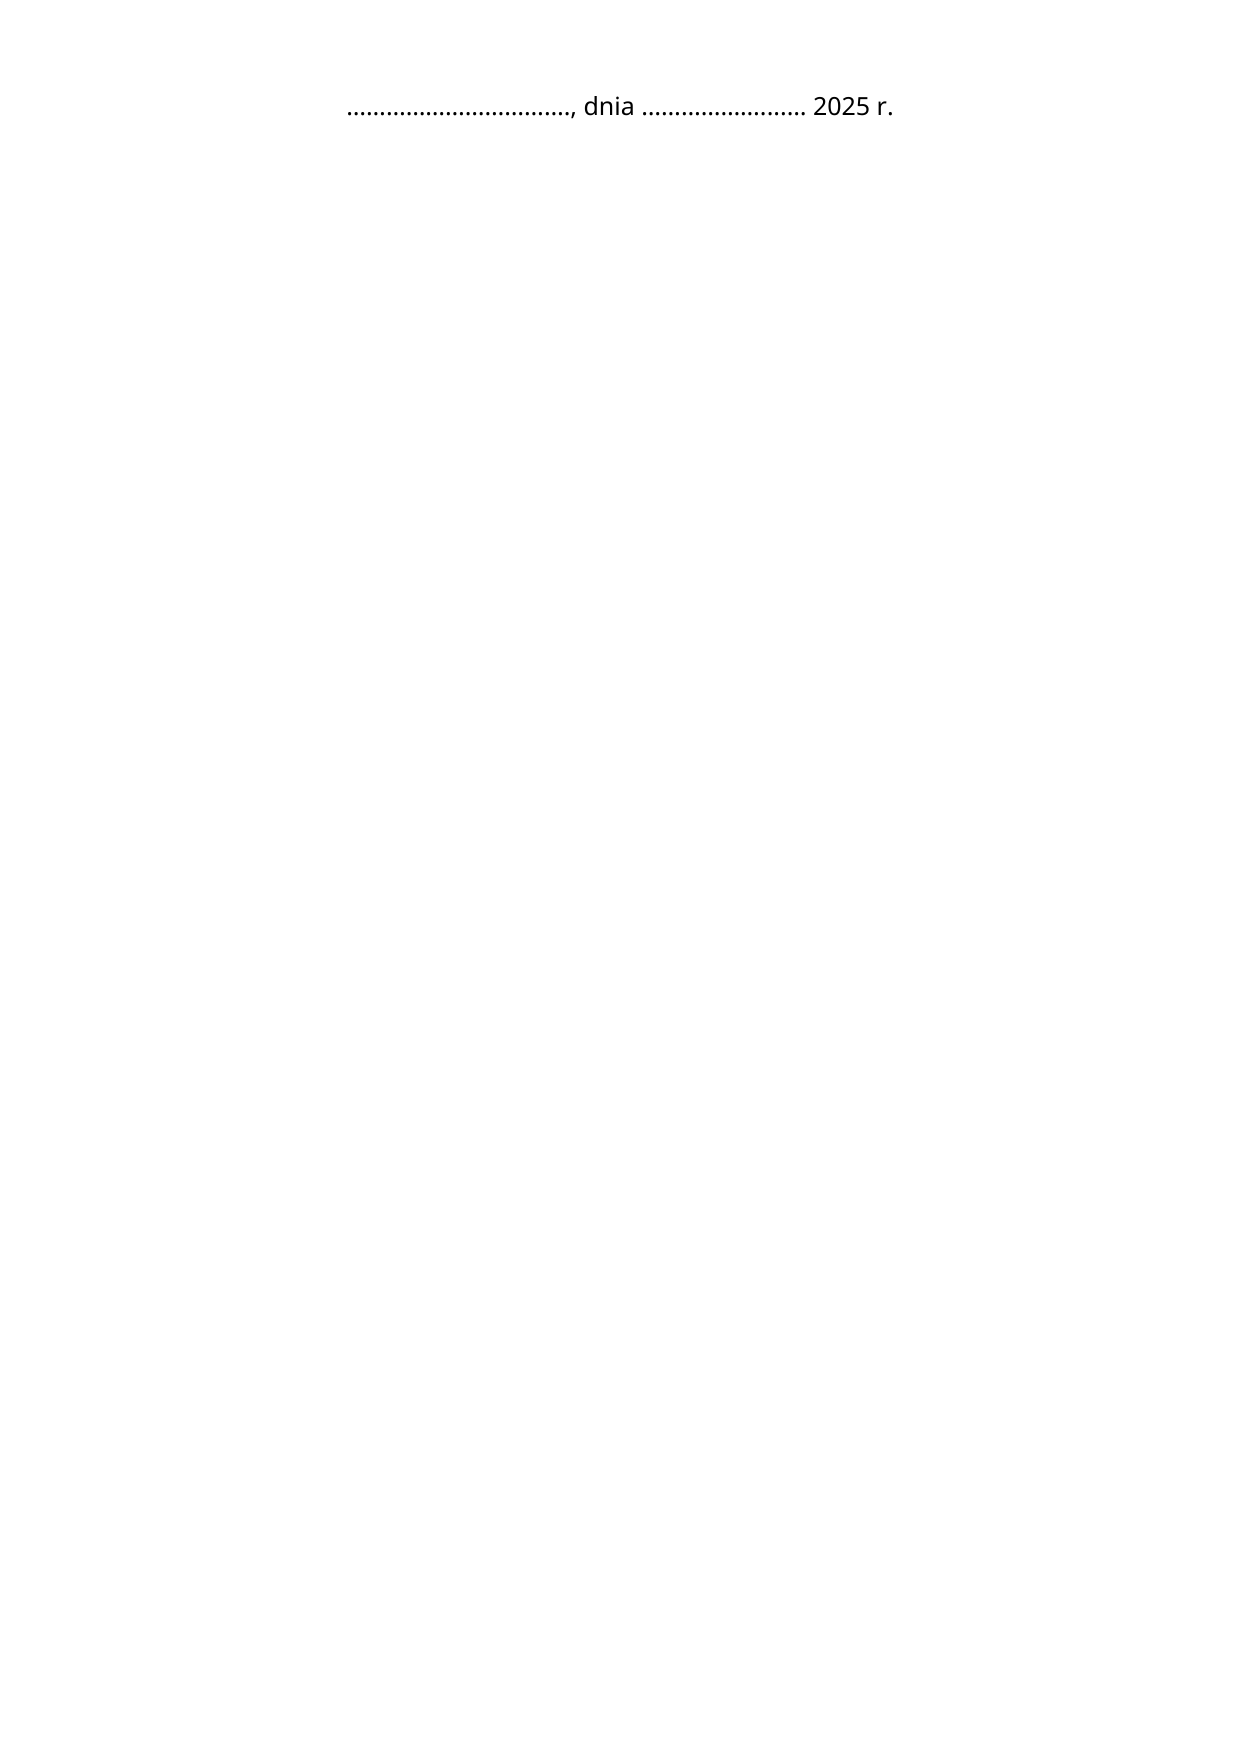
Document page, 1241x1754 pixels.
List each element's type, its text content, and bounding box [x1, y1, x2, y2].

text ……………………………., dnia ………………....… 2025 r. [148, 89, 1093, 123]
